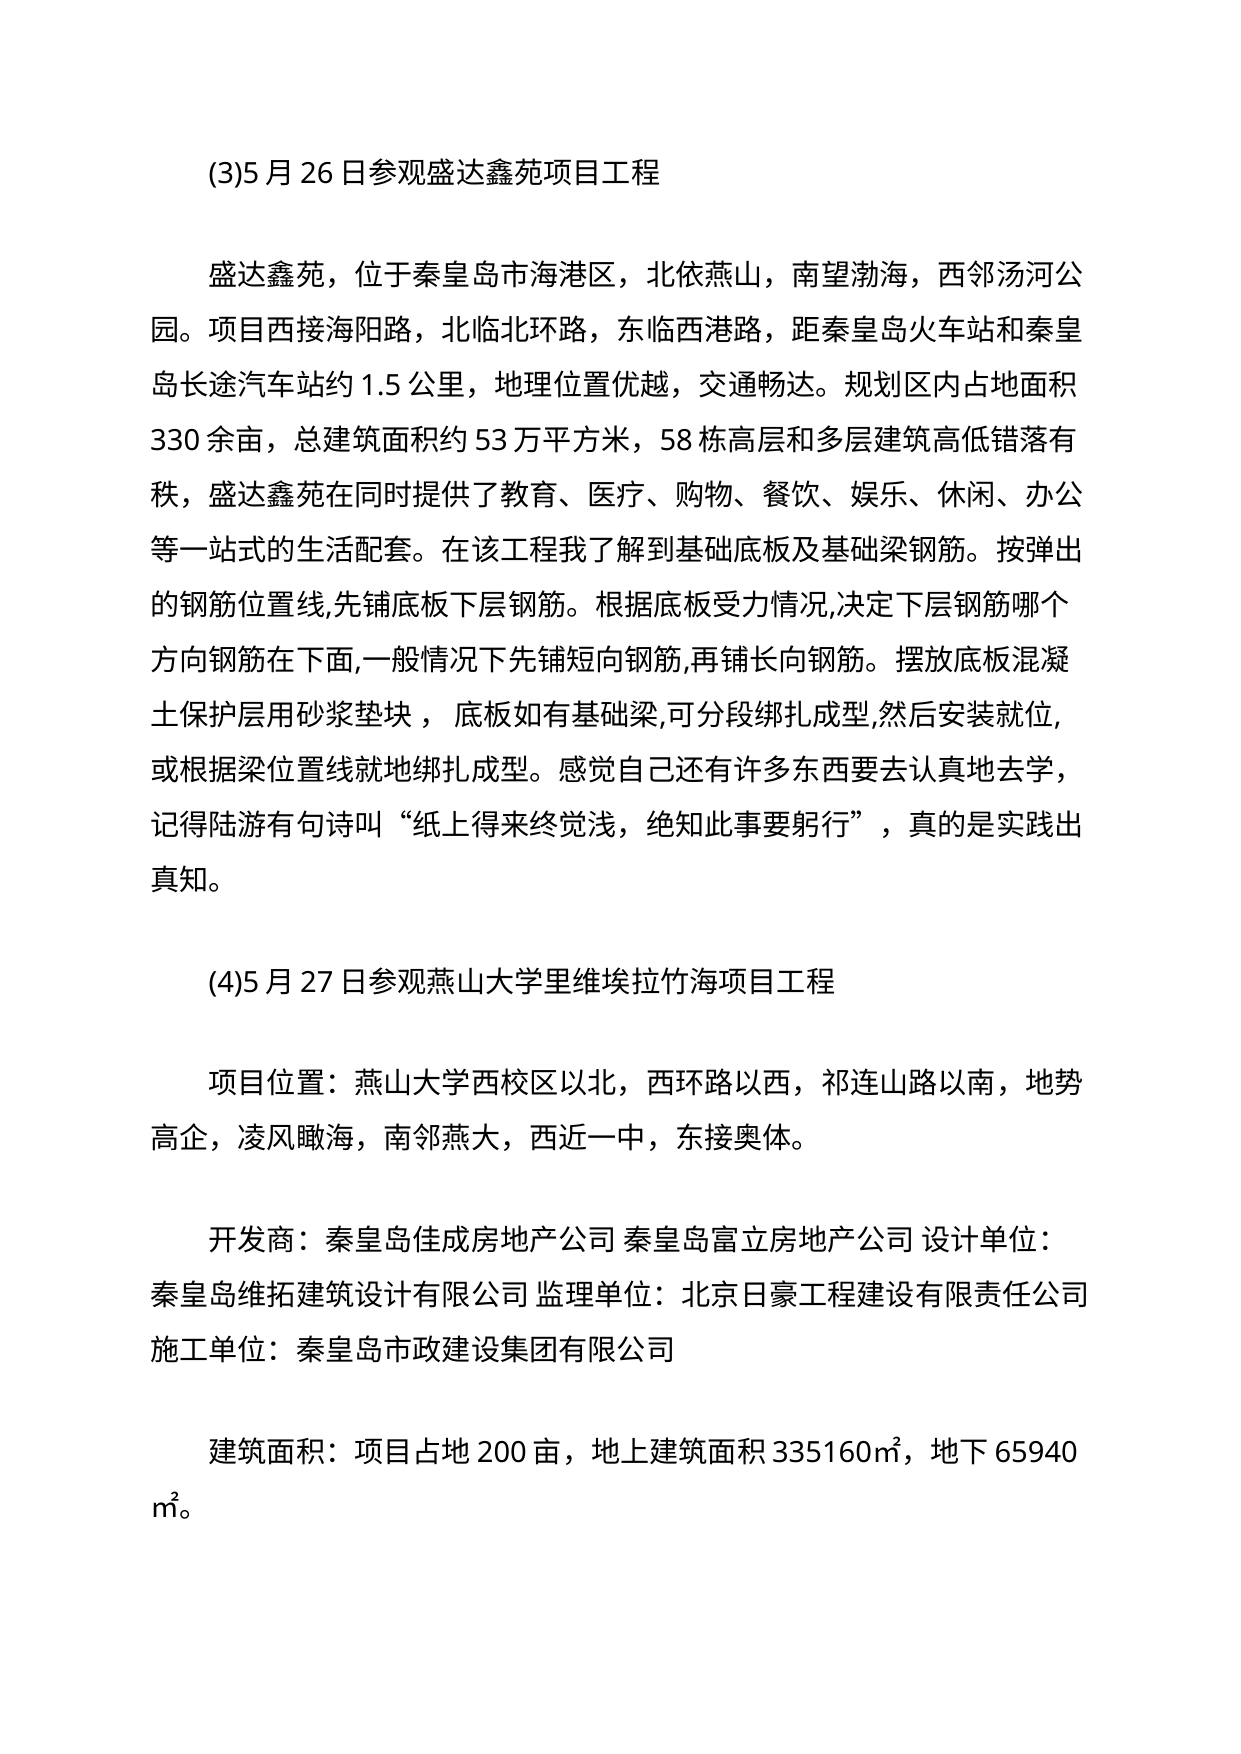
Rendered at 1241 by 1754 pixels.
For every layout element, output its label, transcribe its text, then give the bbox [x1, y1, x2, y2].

text 盛达鑫苑，位于秦皇岛市海港区，北依燕山，南望渤海，西邻汤河公园。项目西接海阳路，北临北环路，东临西港路，距秦皇岛火车站和秦皇岛长途汽车站约1.5公里，地理位置优越，交通畅达。规划区内占地面积330余亩，总建筑面积约53万平方米，58栋高层和多层建筑高低错落有秩，盛达鑫苑在同时提供了教育、医疗、购物、餐饮、娱乐、休闲、办公等一站式的生活配套。在该工程我了解到基础底板及基础梁钢筋。按弹出的钢筋位置线,先铺底板下层钢筋。根据底板受力情况,决定下层钢筋哪个方向钢筋在下面,一般情况下先铺短向钢筋,再铺长向钢筋。摆放底板混凝土保护层用砂浆垫块 ， 底板如有基础梁,可分段绑扎成型,然后安装就位,或根据梁位置线就地绑扎成型。感觉自己还有许多东西要去认真地去学，记得陆游有句诗叫“纸上得来终觉浅，绝知此事要躬行”，真的是实践出真知。 [150, 252, 1090, 899]
text (3)5月26日参观盛达鑫苑项目工程 [150, 150, 1090, 192]
text 建筑面积：项目占地200亩，地上建筑面积335160㎡，地下65940㎡。 [150, 1428, 1090, 1526]
text 开发商：秦皇岛佳成房地产公司 秦皇岛富立房地产公司 设计单位：秦皇岛维拓建筑设计有限公司 监理单位：北京日豪工程建设有限责任公司 施工单位：秦皇岛市政建设集团有限公司 [150, 1217, 1090, 1369]
text 项目位置：燕山大学西校区以北，西环路以西，祁连山路以南，地势高企，凌风瞰海，南邻燕大，西近一中，东接奥体。 [150, 1060, 1090, 1157]
text (4)5月27日参观燕山大学里维埃拉竹海项目工程 [150, 958, 1090, 1001]
